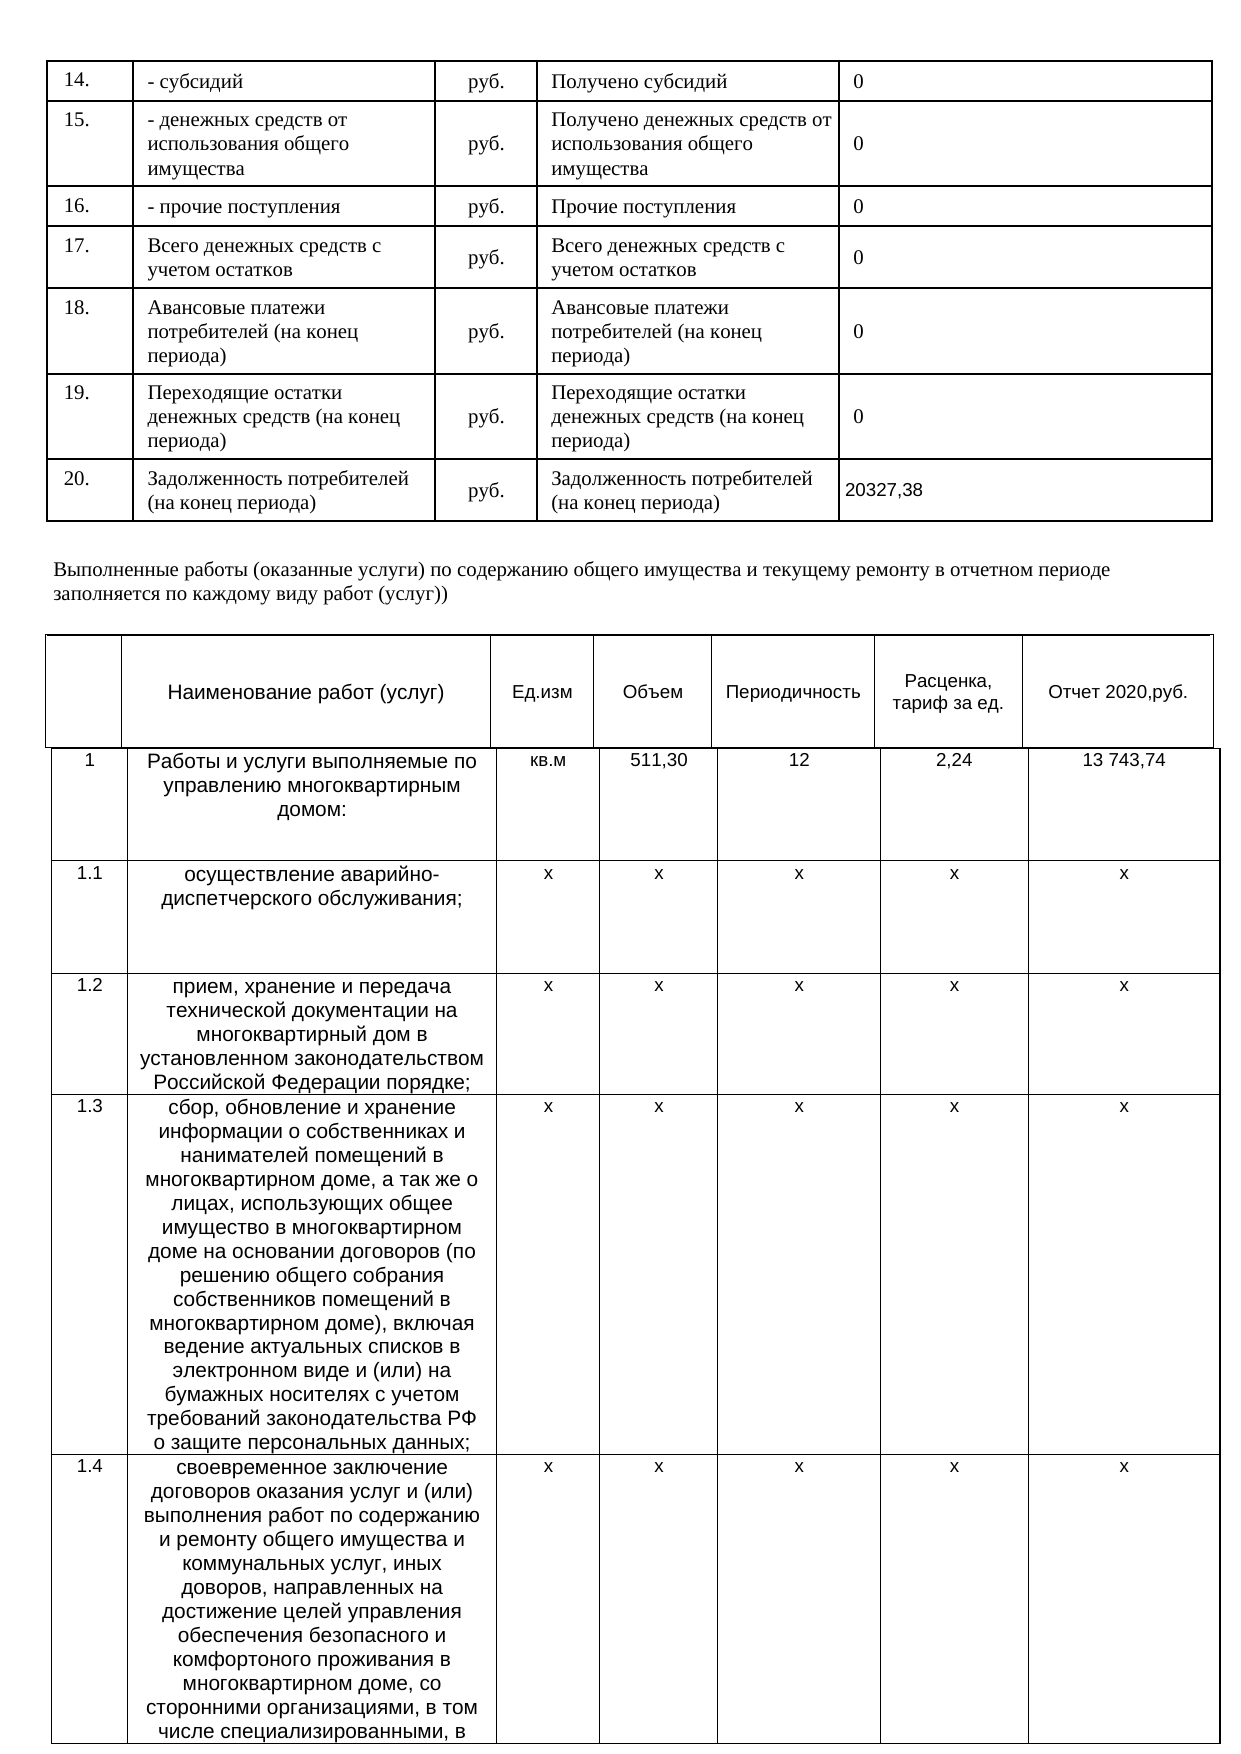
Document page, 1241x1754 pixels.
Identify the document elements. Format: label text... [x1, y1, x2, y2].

table_cell руб. [436, 460, 536, 520]
table_cell 0 [840, 289, 1211, 372]
table_cell 0 [840, 102, 1211, 185]
table_cell х [881, 861, 1028, 973]
table_cell 1.1 [52, 861, 127, 973]
table_cell Авансовые платежи потребителей (на конец периода) [134, 289, 434, 372]
table_cell 17. [48, 227, 132, 287]
table_cell х [1029, 861, 1219, 973]
table_cell руб. [436, 227, 536, 287]
table_cell 0 [840, 187, 1211, 225]
table_cell х [1029, 974, 1219, 1094]
table_cell Выполненные работы (оказанные услуги) по содержанию общего имущества и текущему ремонту в отчетном периоде заполняется по каждому виду работ (услуг)) [47, 522, 1210, 634]
table_cell 20. [48, 460, 132, 520]
table_cell 0 [840, 227, 1211, 287]
table_cell Периодичность [712, 636, 874, 747]
table_cell х [881, 1095, 1028, 1454]
table_cell х [497, 974, 599, 1094]
table_cell Переходящие остатки денежных средств (на конец периода) [134, 375, 434, 458]
table_cell х [1029, 1455, 1219, 1743]
table_cell х [881, 974, 1028, 1094]
table_cell Ед.изм [491, 636, 593, 747]
table_cell 1.4 [52, 1455, 127, 1743]
table_cell руб. [436, 102, 536, 185]
table_cell х [718, 861, 880, 973]
table_cell Всего денежных средств с учетом остатков [538, 227, 838, 287]
table_cell х [497, 861, 599, 973]
table_cell х [600, 861, 717, 973]
table_cell [46, 635, 121, 747]
table_cell Объем [594, 636, 711, 747]
table_cell Всего денежных средств с учетом остатков [134, 227, 434, 287]
table_cell руб. [436, 375, 536, 458]
table_header Работы и услуги выполняемые по управлению многоквартирным домом: [128, 749, 496, 860]
table_cell - субсидий [134, 62, 434, 99]
table_cell 19. [48, 375, 132, 458]
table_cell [128, 1455, 496, 1743]
table_cell Отчет 2020,руб. [1023, 635, 1213, 747]
table_header 2,24 [881, 749, 1028, 860]
table_cell х [718, 1455, 880, 1743]
table_cell Переходящие остатки денежных средств (на конец периода) [538, 375, 838, 458]
table_cell Авансовые платежи потребителей (на конец периода) [538, 289, 838, 372]
table_cell Получено субсидий [538, 62, 838, 99]
table_cell руб. [436, 187, 536, 225]
table_cell руб. [436, 62, 536, 99]
table_cell Наименование работ (услуг) [122, 636, 490, 747]
table_cell х [718, 1095, 880, 1454]
table_cell х [497, 1455, 599, 1743]
table_cell прием, хранение и передача технической документации на многоквартирный дом в установленном законодательством Российской Федерации порядке; [128, 974, 496, 1094]
table_header кв.м [497, 749, 599, 860]
table_cell х [600, 1095, 717, 1454]
table_header 511,30 [600, 749, 717, 860]
table_cell 0 [840, 375, 1211, 458]
table_cell 16. [48, 187, 132, 225]
table_cell 18. [48, 289, 132, 372]
table_cell - прочие поступления [134, 187, 434, 225]
table_cell х [600, 974, 717, 1094]
table_cell - денежных средств от использования общего имущества [134, 102, 434, 185]
table_cell 15. [48, 102, 132, 185]
table_cell Задолженность потребителей (на конец периода) [134, 460, 434, 520]
table_cell 1.3 [52, 1095, 127, 1454]
table_cell Получено денежных средств от использования общего имущества [538, 102, 838, 185]
table_cell сбор, обновление и хранение информации о собственниках и нанимателей помещений в многоквартирном доме, а так же о лицах, использующих общее имущество в многоквартирном доме на основании договоров (по решению общего собрания собственников помещений в многоквартирном доме), включая ведение актуальных списков в электронном виде и (или) на бумажных носителях с учетом требований законодательства РФ о защите персональных данных; [128, 1095, 496, 1454]
table_header 13 743,74 [1029, 749, 1219, 860]
table_cell 14. [48, 62, 132, 99]
table_cell Задолженность потребителей (на конец периода) [538, 460, 838, 520]
table_cell 20327,38 [840, 460, 1211, 520]
table_header 12 [718, 749, 880, 860]
table_cell Прочие поступления [538, 187, 838, 225]
table_cell 1.2 [52, 974, 127, 1094]
table_cell х [497, 1095, 599, 1454]
table_cell х [718, 974, 880, 1094]
table_cell 0 [840, 62, 1211, 99]
table_cell х [881, 1455, 1028, 1743]
table_cell руб. [436, 289, 536, 372]
table_cell х [1029, 1095, 1219, 1454]
table_cell х [600, 1455, 717, 1743]
table_header 1 [52, 749, 127, 860]
table_cell осуществление аварийно-диспетчерского обслуживания; [128, 861, 496, 973]
table_cell Расценка, тариф за ед. [875, 636, 1022, 747]
